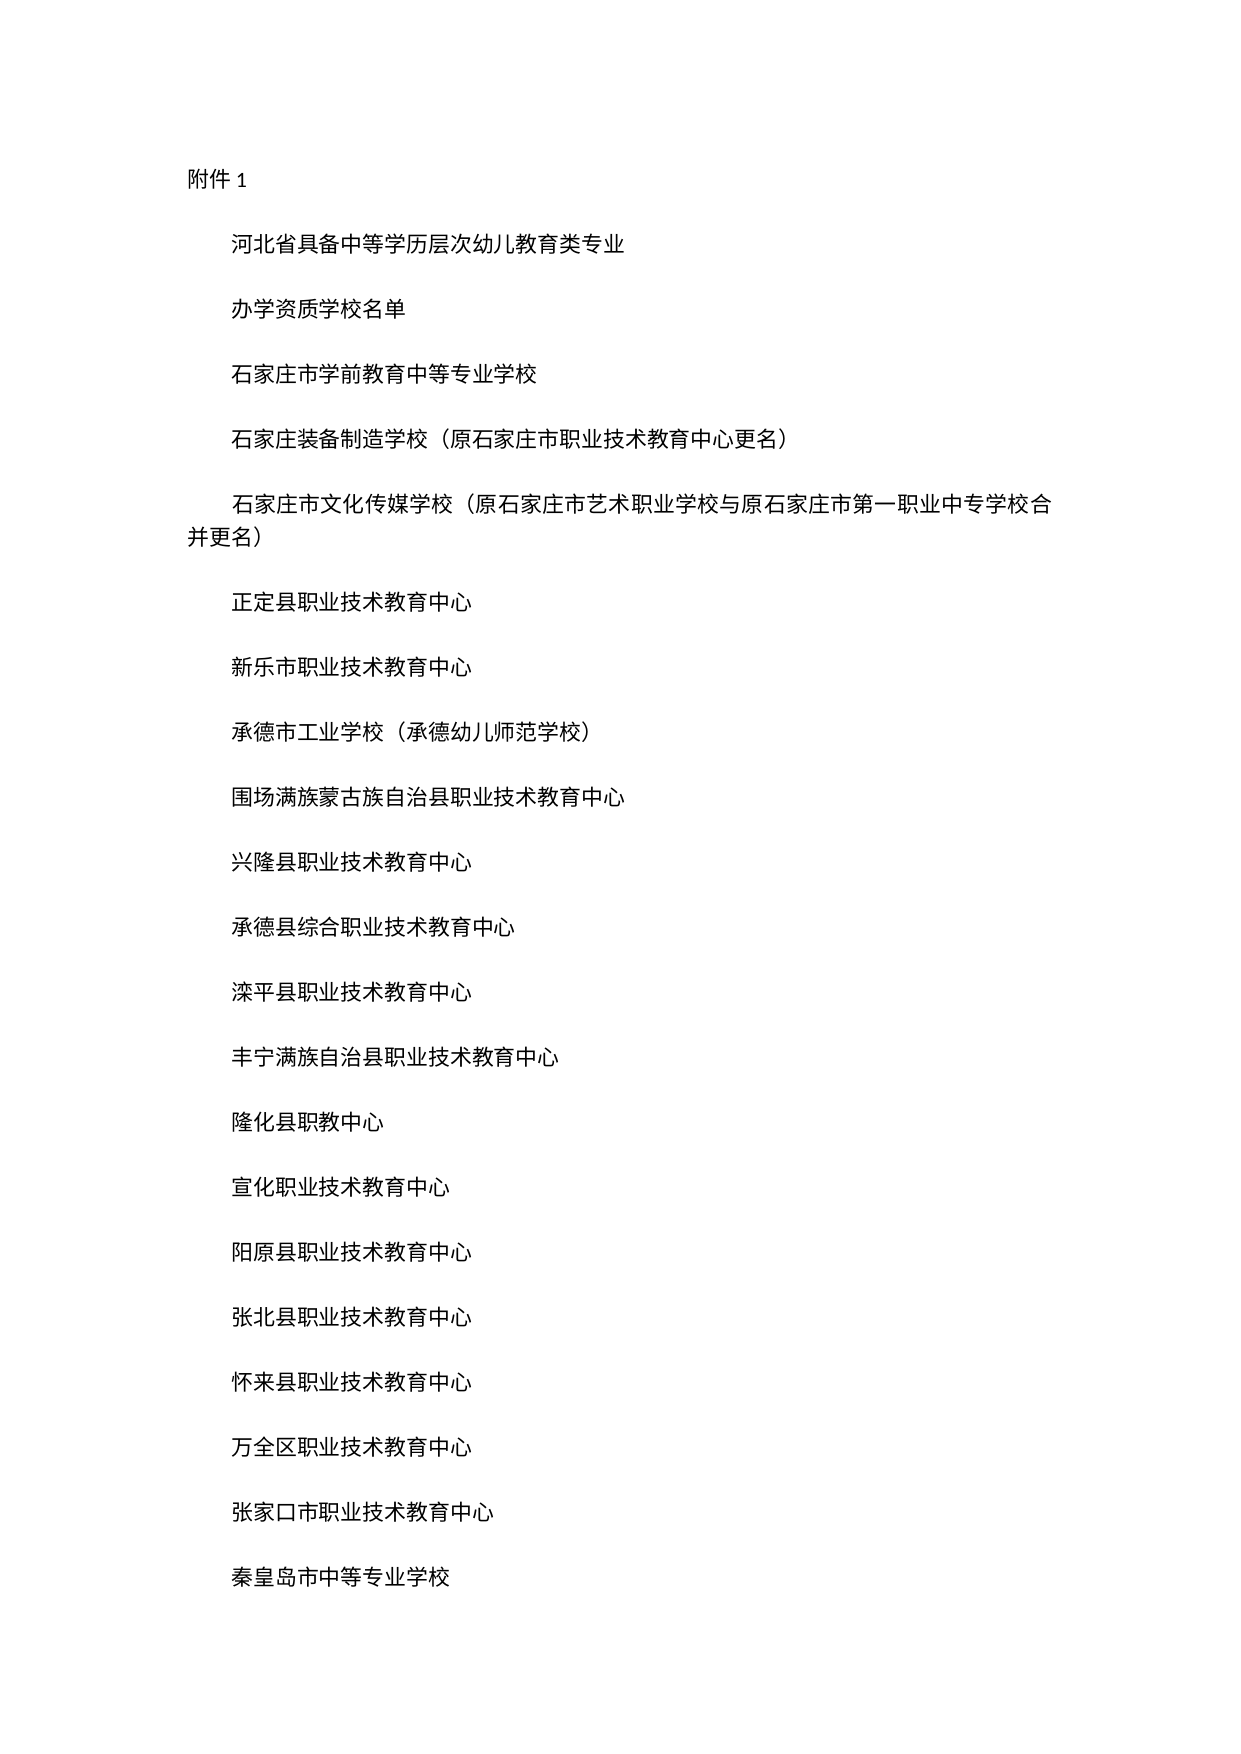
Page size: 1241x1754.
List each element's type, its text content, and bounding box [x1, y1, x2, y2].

text 河北省具备中等学历层次幼儿教育类专业 [187, 227, 1053, 259]
text 新乐市职业技术教育中心 [187, 649, 1053, 682]
text 围场满族蒙古族自治县职业技术教育中心 [187, 779, 1053, 812]
text 张北县职业技术教育中心 [187, 1299, 1053, 1332]
text 承德县综合职业技术教育中心 [187, 909, 1053, 942]
text 办学资质学校名单 [187, 292, 1053, 324]
text 石家庄市学前教育中等专业学校 [187, 357, 1053, 389]
text 张家口市职业技术教育中心 [187, 1494, 1053, 1527]
text 隆化县职教中心 [187, 1104, 1053, 1137]
text 滦平县职业技术教育中心 [187, 974, 1053, 1007]
text 万全区职业技术教育中心 [187, 1429, 1053, 1462]
text 怀来县职业技术教育中心 [187, 1364, 1053, 1397]
text 石家庄市文化传媒学校（原石家庄市艺术职业学校与原石家庄市第一职业中专学校合并更名） [187, 487, 1053, 552]
text 宣化职业技术教育中心 [187, 1169, 1053, 1202]
text 丰宁满族自治县职业技术教育中心 [187, 1039, 1053, 1072]
text 石家庄装备制造学校（原石家庄市职业技术教育中心更名） [187, 422, 1053, 454]
text 附件1 [187, 162, 1053, 194]
text 阳原县职业技术教育中心 [187, 1234, 1053, 1267]
text 秦皇岛市中等专业学校 [187, 1559, 1053, 1592]
text 承德市工业学校（承德幼儿师范学校） [187, 714, 1053, 747]
text 兴隆县职业技术教育中心 [187, 844, 1053, 877]
text 正定县职业技术教育中心 [187, 584, 1053, 617]
